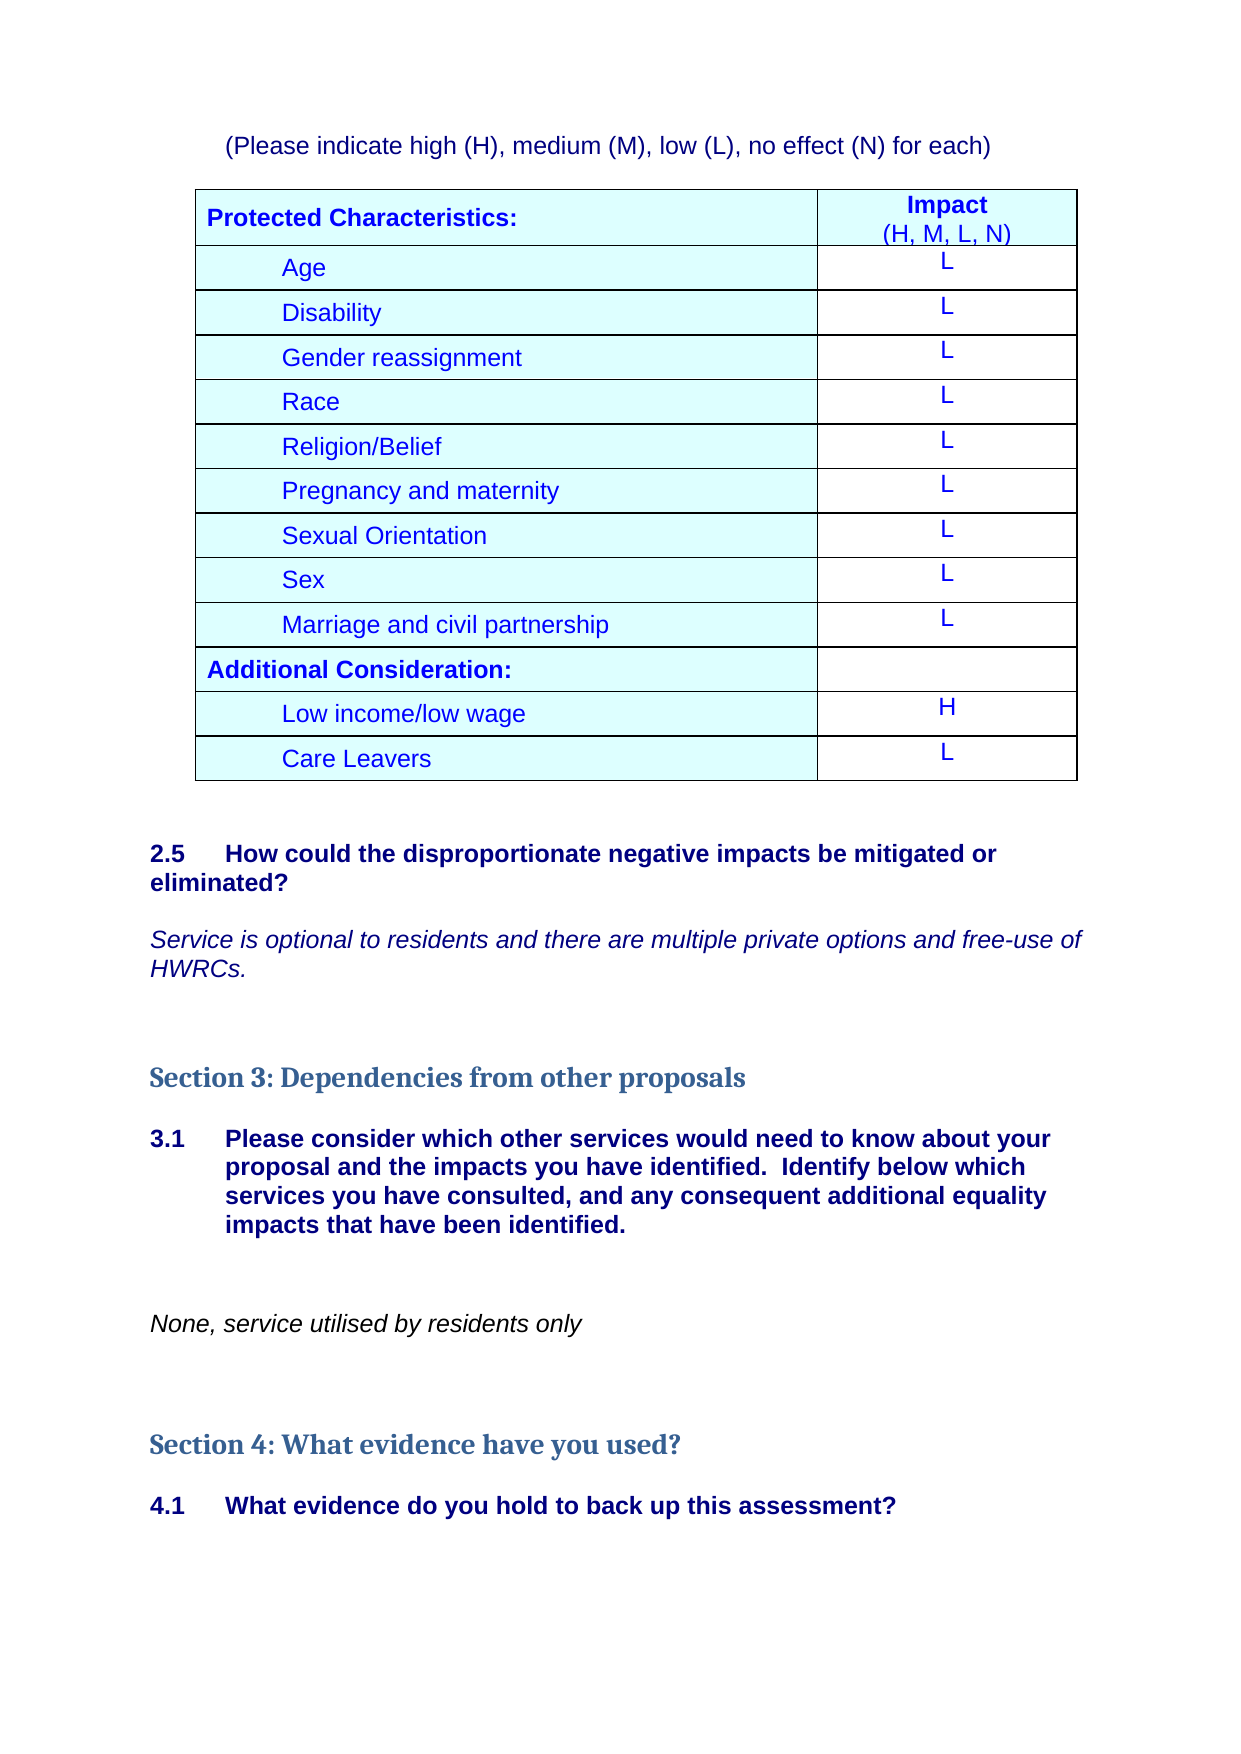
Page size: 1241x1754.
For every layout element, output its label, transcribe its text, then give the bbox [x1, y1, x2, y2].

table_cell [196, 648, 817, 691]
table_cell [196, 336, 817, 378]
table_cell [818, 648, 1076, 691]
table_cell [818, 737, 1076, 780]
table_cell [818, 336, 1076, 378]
text 4.1 What evidence do you hold to back up this assessment? [150, 1491, 1122, 1519]
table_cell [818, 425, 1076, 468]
text 3.1 Please consider which other services would need to know about your proposal and the impacts you have identified. Identify below which services you have consulted, and any consequent additional equality impacts that have been identified. [150, 1123, 1122, 1238]
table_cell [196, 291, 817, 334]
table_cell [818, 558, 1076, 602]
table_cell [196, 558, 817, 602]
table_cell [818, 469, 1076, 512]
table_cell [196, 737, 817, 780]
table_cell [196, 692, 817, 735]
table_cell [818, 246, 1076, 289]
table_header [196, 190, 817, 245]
text None, service utilised by residents only [150, 1308, 1122, 1337]
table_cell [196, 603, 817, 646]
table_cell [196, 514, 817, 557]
subtitle Section 4: What evidence have you used? [150, 1428, 1122, 1462]
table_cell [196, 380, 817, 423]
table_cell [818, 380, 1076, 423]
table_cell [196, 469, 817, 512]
text (Please indicate high (H), medium (M), low (L), no effect (N) for each) [150, 131, 1122, 160]
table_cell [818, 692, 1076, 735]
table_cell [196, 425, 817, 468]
text Service is optional to residents and there are multiple private options and free-use of HWRCs. [150, 925, 1122, 982]
text 2.5 How could the disproportionate negative impacts be mitigated or eliminated? [150, 839, 1122, 896]
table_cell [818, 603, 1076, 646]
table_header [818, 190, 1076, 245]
subtitle Section 3: Dependencies from other proposals [150, 1061, 1122, 1095]
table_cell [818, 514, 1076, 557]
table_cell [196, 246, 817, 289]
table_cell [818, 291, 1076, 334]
